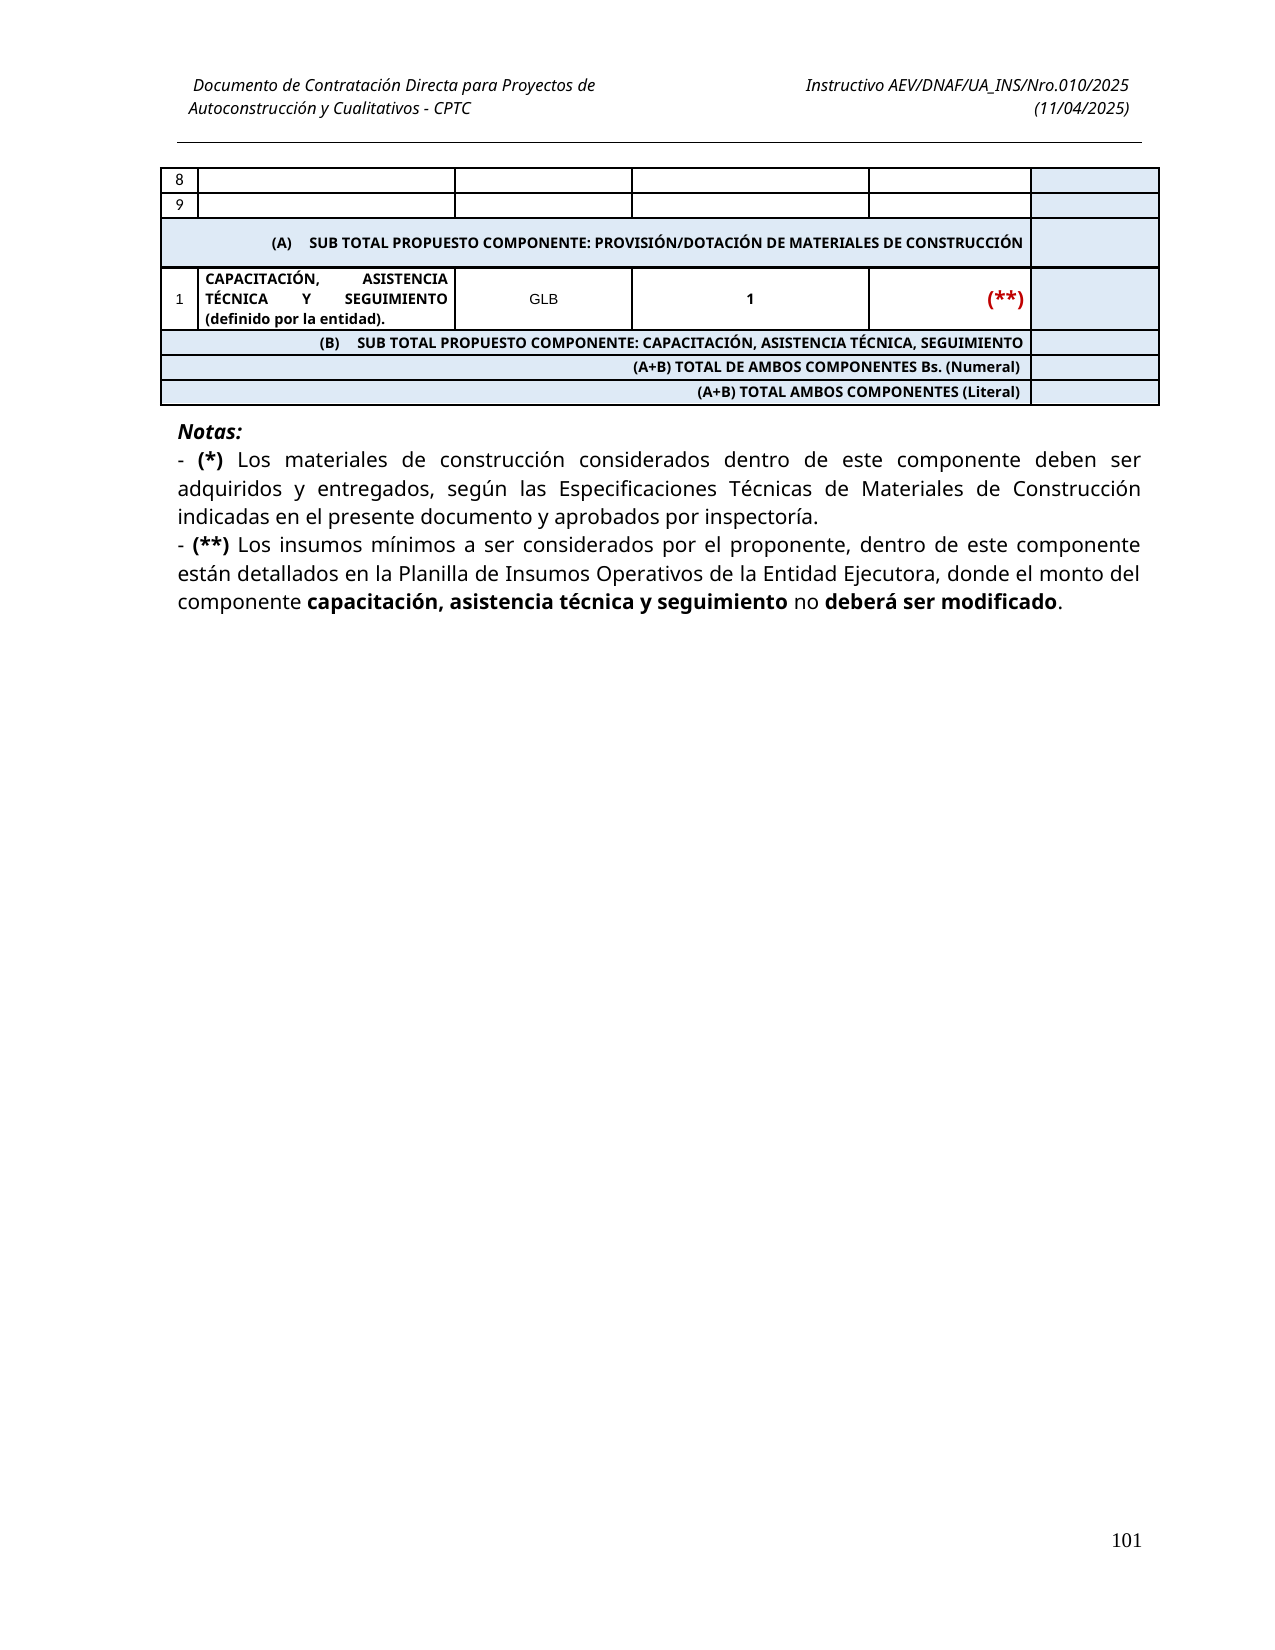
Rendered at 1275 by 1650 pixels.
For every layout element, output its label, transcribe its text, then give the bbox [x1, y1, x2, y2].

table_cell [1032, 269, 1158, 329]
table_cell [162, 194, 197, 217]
text - (**) Los insumos mínimos a ser considerados por el proponente, dentro de este componente están detallados en la Planilla de Insumos Operativos de la Entidad Ejecutora, donde el monto del componente capacitación, asistencia técnica y seguimiento no deberá ser modificado. [177, 531, 1142, 616]
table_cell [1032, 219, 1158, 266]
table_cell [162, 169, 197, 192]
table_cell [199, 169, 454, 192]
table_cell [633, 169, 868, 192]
text Notas: [177, 417, 1142, 445]
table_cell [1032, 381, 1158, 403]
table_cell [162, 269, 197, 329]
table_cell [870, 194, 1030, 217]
text - (*) Los materiales de construcción considerados dentro de este componente deben ser adquiridos y entregados, según las Especificaciones Técnicas de Materiales de Construcción indicadas en el presente documento y aprobados por inspectoría. [177, 445, 1142, 531]
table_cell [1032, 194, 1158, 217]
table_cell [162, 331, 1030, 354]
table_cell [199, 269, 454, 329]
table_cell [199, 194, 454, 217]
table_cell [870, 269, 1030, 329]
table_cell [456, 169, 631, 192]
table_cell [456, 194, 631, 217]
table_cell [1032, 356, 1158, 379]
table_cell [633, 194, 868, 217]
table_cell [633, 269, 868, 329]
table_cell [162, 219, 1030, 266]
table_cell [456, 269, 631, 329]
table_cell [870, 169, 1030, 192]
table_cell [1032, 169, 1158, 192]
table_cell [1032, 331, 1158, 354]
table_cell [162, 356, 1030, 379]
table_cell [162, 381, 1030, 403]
